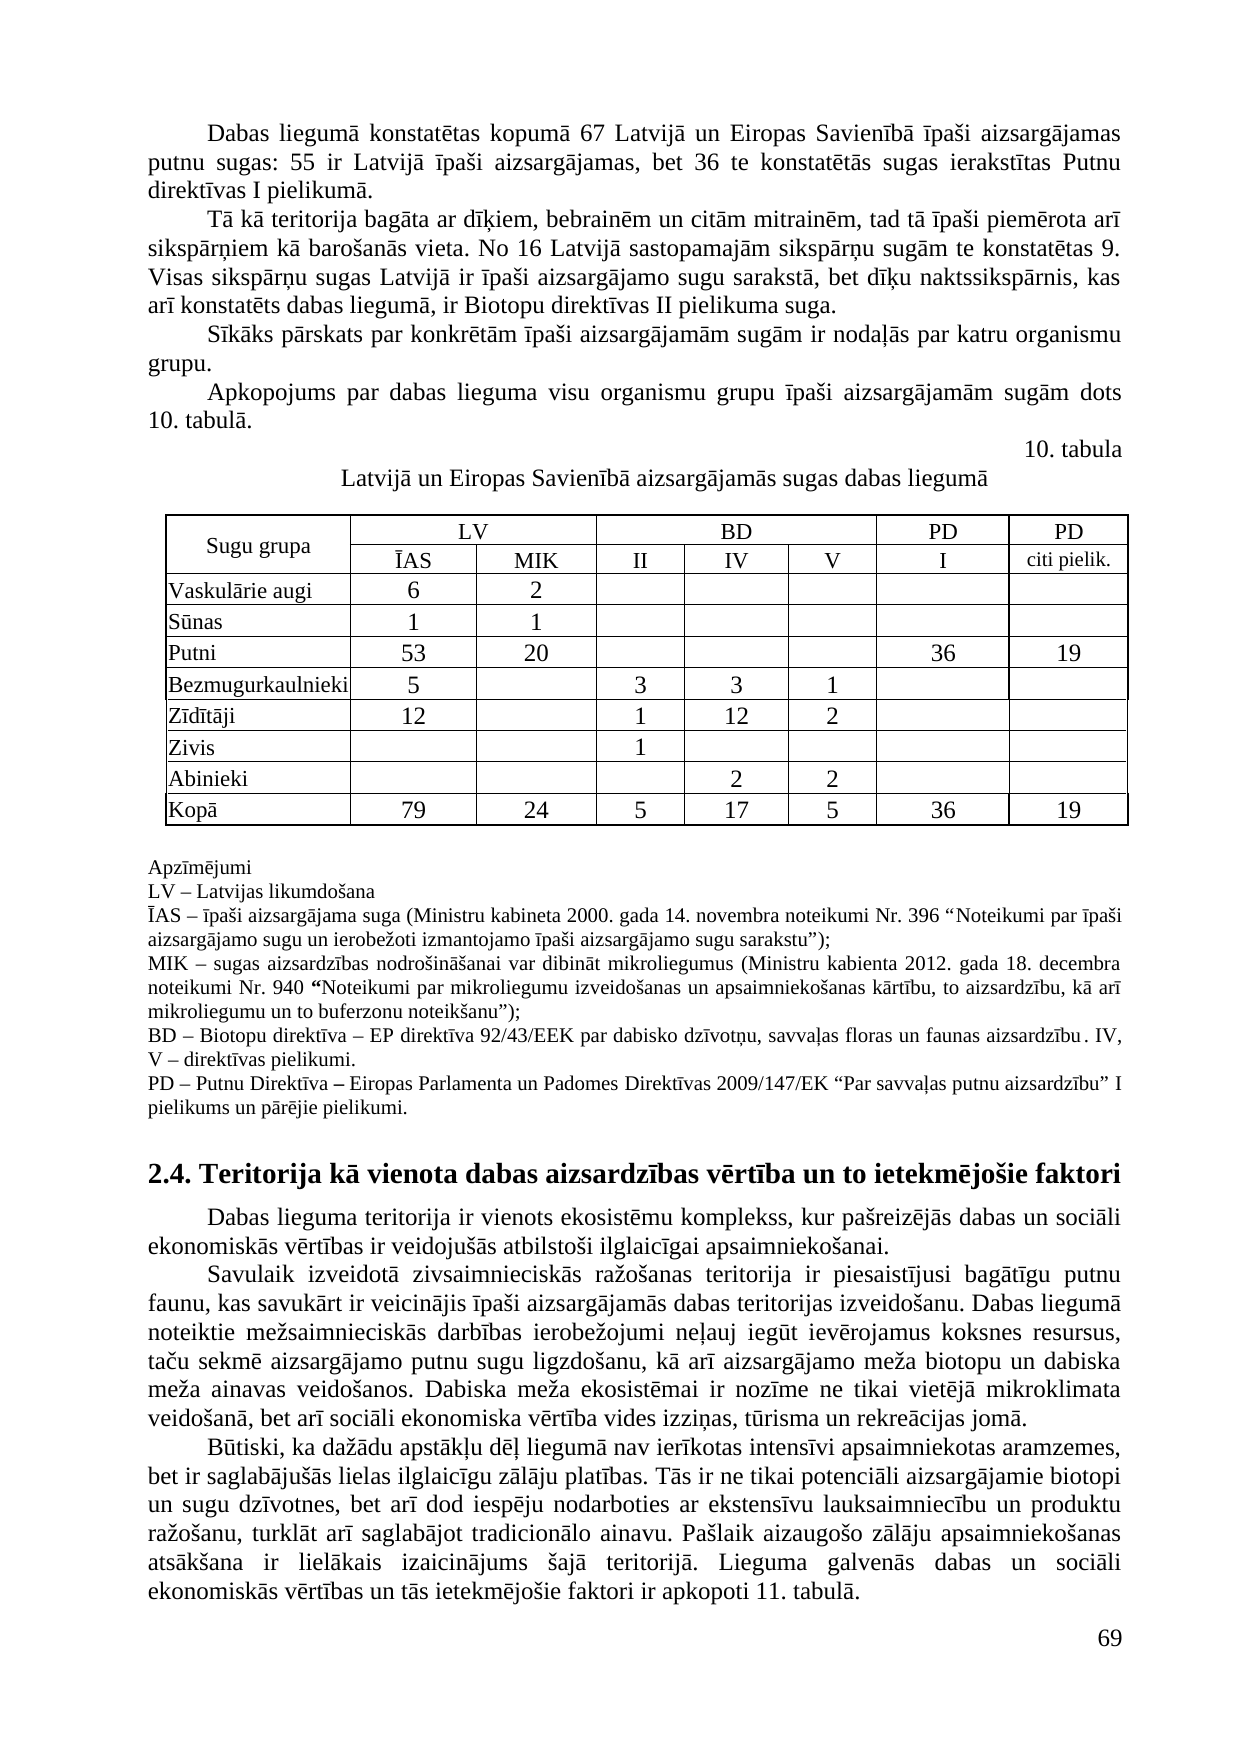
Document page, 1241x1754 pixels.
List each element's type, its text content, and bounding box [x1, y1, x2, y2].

table_cell 3 [597, 668, 684, 698]
table_cell [685, 574, 788, 604]
text Dabas lieguma teritorija ir vienots ekosistēmu komplekss, kur pašreizējās dabas un sociāli ekonomiskās vērtības ir veidojušās atbilstoši ilglaicīgai apsaimniekošanai. [148, 1202, 1122, 1259]
table_cell I [877, 545, 1008, 573]
table_cell [1010, 574, 1127, 604]
text Tā kā teritorija bagāta ar dīķiem, bebrainēm un citām mitrainēm, tad tā īpaši piemērota arī sikspārņiem kā barošanās vieta. No 16 Latvijā sastopamajām sikspārņu sugām te konstatētas 9. Visas sikspārņu sugas Latvijā ir īpaši aizsargājamo sugu sarakstā, bet dīķu naktssikspārnis, kas arī konstatēts dabas liegumā, ir Biotopu direktīvas II pielikuma suga. [148, 204, 1122, 319]
table_cell 1 [351, 605, 476, 636]
table_cell 2 [789, 762, 876, 792]
table_cell [597, 762, 684, 792]
table_cell [877, 605, 1008, 636]
table_cell 20 [477, 637, 596, 667]
table_header Sugu grupa [167, 516, 350, 573]
table_cell 12 [351, 700, 476, 730]
table_cell Vaskulārie augi [167, 574, 350, 604]
table_header BD [597, 516, 876, 544]
table_cell citi pielik. [1010, 545, 1127, 573]
text LV – Latvijas likumdošana [148, 879, 1122, 903]
table_cell V [789, 545, 876, 573]
table_header LV [351, 516, 596, 544]
table_cell [789, 637, 876, 667]
subtitle 2.4. Teritorija kā vienota dabas aizsardzības vērtība un to ietekmējošie faktori [148, 1156, 1122, 1189]
text PD – Putnu Direktīva – Eiropas Parlamenta un Padomes Direktīvas 2009/147/EK “Par savvaļas putnu aizsardzību” I pielikums un pārējie pielikumi. [148, 1071, 1122, 1119]
text Savulaik izveidotā zivsaimnieciskās ražošanas teritorija ir piesaistījusi bagātīgu putnu faunu, kas savukārt ir veicinājis īpaši aizsargājamās dabas teritorijas izveidošanu. Dabas liegumā noteiktie mežsaimnieciskās darbības ierobežojumi neļauj iegūt ievērojamus koksnes resursus, taču sekmē aizsargājamo putnu sugu ligzdošanu, kā arī aizsargājamo meža biotopu un dabiska meža ainavas veidošanos. Dabiska meža ekosistēmai ir nozīme ne tikai vietējā mikroklimata veidošanā, bet arī sociāli ekonomiska vērtība vides izziņas, tūrisma un rekreācijas jomā. [148, 1259, 1122, 1432]
table_cell [1010, 605, 1127, 636]
table_cell 3 [685, 668, 788, 698]
table_cell [477, 668, 596, 698]
table_cell [477, 731, 596, 761]
text Būtiski, ka dažādu apstākļu dēļ liegumā nav ierīkotas intensīvi apsaimniekotas aramzemes, bet ir saglabājušās lielas ilglaicīgu zālāju platības. Tās ir ne tikai potenciāli aizsargājamie biotopi un sugu dzīvotnes, bet arī dod iespēju nodarboties ar ekstensīvu lauksaimniecību un produktu ražošanu, turklāt arī saglabājot tradicionālo ainavu. Pašlaik aizaugošo zālāju apsaimniekošanas atsākšana ir lielākais izaicinājums šajā teritorijā. Lieguma galvenās dabas un sociāli ekonomiskās vērtības un tās ietekmējošie faktori ir apkopoti 11. tabulā. [148, 1432, 1122, 1604]
table_cell [351, 762, 476, 792]
table_cell [477, 762, 596, 792]
table_cell Bezmugurkaulnieki [167, 668, 350, 698]
table_header PD [1010, 516, 1127, 544]
table_cell [789, 574, 876, 604]
table_cell 5 [351, 668, 476, 698]
table_cell [685, 605, 788, 636]
table_cell MIK [477, 545, 596, 573]
text ĪAS – īpaši aizsargājama suga (Ministru kabineta 2000. gada 14. novembra noteikumi Nr. 396 “Noteikumi par īpaši aizsargājamo sugu un ierobežoti izmantojamo īpaši aizsargājamo sugu sarakstu”); [148, 903, 1122, 951]
title BD – Biotopu direktīva – EP direktīva 92/43/EEK par dabisko dzīvotņu, savvaļas floras un faunas aizsardzību. IV, V – direktīvas pielikumi. [148, 1023, 1122, 1071]
table_cell [877, 668, 1008, 698]
table_cell [1010, 761, 1127, 792]
table_cell 1 [477, 605, 596, 636]
table_cell [877, 700, 1009, 730]
table_cell 2 [789, 700, 876, 730]
table_cell 5 [597, 794, 684, 824]
table_cell [597, 574, 684, 604]
text Sīkāks pārskats par konkrētām īpaši aizsargājamām sugām ir nodaļās par katru organismu grupu. [148, 319, 1122, 377]
table_cell 1 [597, 700, 684, 730]
table_cell [351, 731, 476, 761]
table_cell [685, 731, 788, 761]
table_cell [877, 731, 1009, 761]
text Apkopojums par dabas lieguma visu organismu grupu īpaši aizsargājamām sugām dots 10. tabulā. [148, 377, 1122, 434]
table_cell Zīdītāji [167, 700, 350, 730]
table_cell 19 [1010, 637, 1127, 667]
table_cell [597, 637, 684, 667]
table_cell IV [685, 545, 788, 573]
table_cell 36 [877, 637, 1008, 667]
table_cell [597, 605, 684, 636]
table_cell 5 [789, 794, 876, 824]
table_cell [789, 605, 876, 636]
text Apzīmējumi [148, 855, 1122, 879]
table_cell 1 [597, 731, 684, 761]
table_cell Putni [167, 637, 350, 667]
table_cell [685, 637, 788, 667]
table_cell [877, 762, 1009, 792]
table_cell 1 [789, 668, 876, 698]
table_header PD [877, 516, 1008, 544]
table_cell [477, 700, 596, 730]
table_cell [1010, 730, 1127, 761]
table_cell 79 [351, 794, 476, 824]
table_cell Zivis [167, 731, 350, 761]
table_cell ĪAS [351, 545, 476, 573]
table_cell 17 [685, 794, 788, 824]
table_cell 6 [351, 574, 476, 604]
table_cell 12 [685, 700, 788, 730]
table_cell Kopā [167, 794, 350, 824]
table_cell 53 [351, 637, 476, 667]
text Latvijā un Eiropas Savienībā aizsargājamās sugas dabas liegumā [148, 463, 1122, 492]
table_cell 36 [877, 794, 1008, 824]
table_cell 24 [477, 794, 596, 824]
table_cell II [597, 545, 684, 573]
table_cell [789, 731, 876, 761]
table_cell [1010, 668, 1127, 698]
text MIK – sugas aizsardzības nodrošināšanai var dibināt mikroliegumus (Ministru kabienta 2012. gada 18. decembra noteikumi Nr. 940 “Noteikumi par mikroliegumu izveidošanas un apsaimniekošanas kārtību, to aizsardzību, kā arī mikroliegumu un to buferzonu noteikšanu”); [148, 951, 1122, 999]
table_cell [1010, 699, 1127, 730]
table_cell 2 [477, 574, 596, 604]
table_cell Sūnas [167, 605, 350, 636]
table_cell Abinieki [167, 762, 350, 792]
text Dabas liegumā konstatētas kopumā 67 Latvijā un Eiropas Savienībā īpaši aizsargājamas putnu sugas: 55 ir Latvijā īpaši aizsargājamas, bet 36 te konstatētās sugas ierakstītas Putnu direktīvas I pielikumā. [148, 118, 1122, 204]
table_cell [877, 574, 1008, 604]
table_cell 2 [685, 762, 788, 792]
text 10. tabula [148, 434, 1122, 463]
table_cell 19 [1010, 793, 1127, 824]
